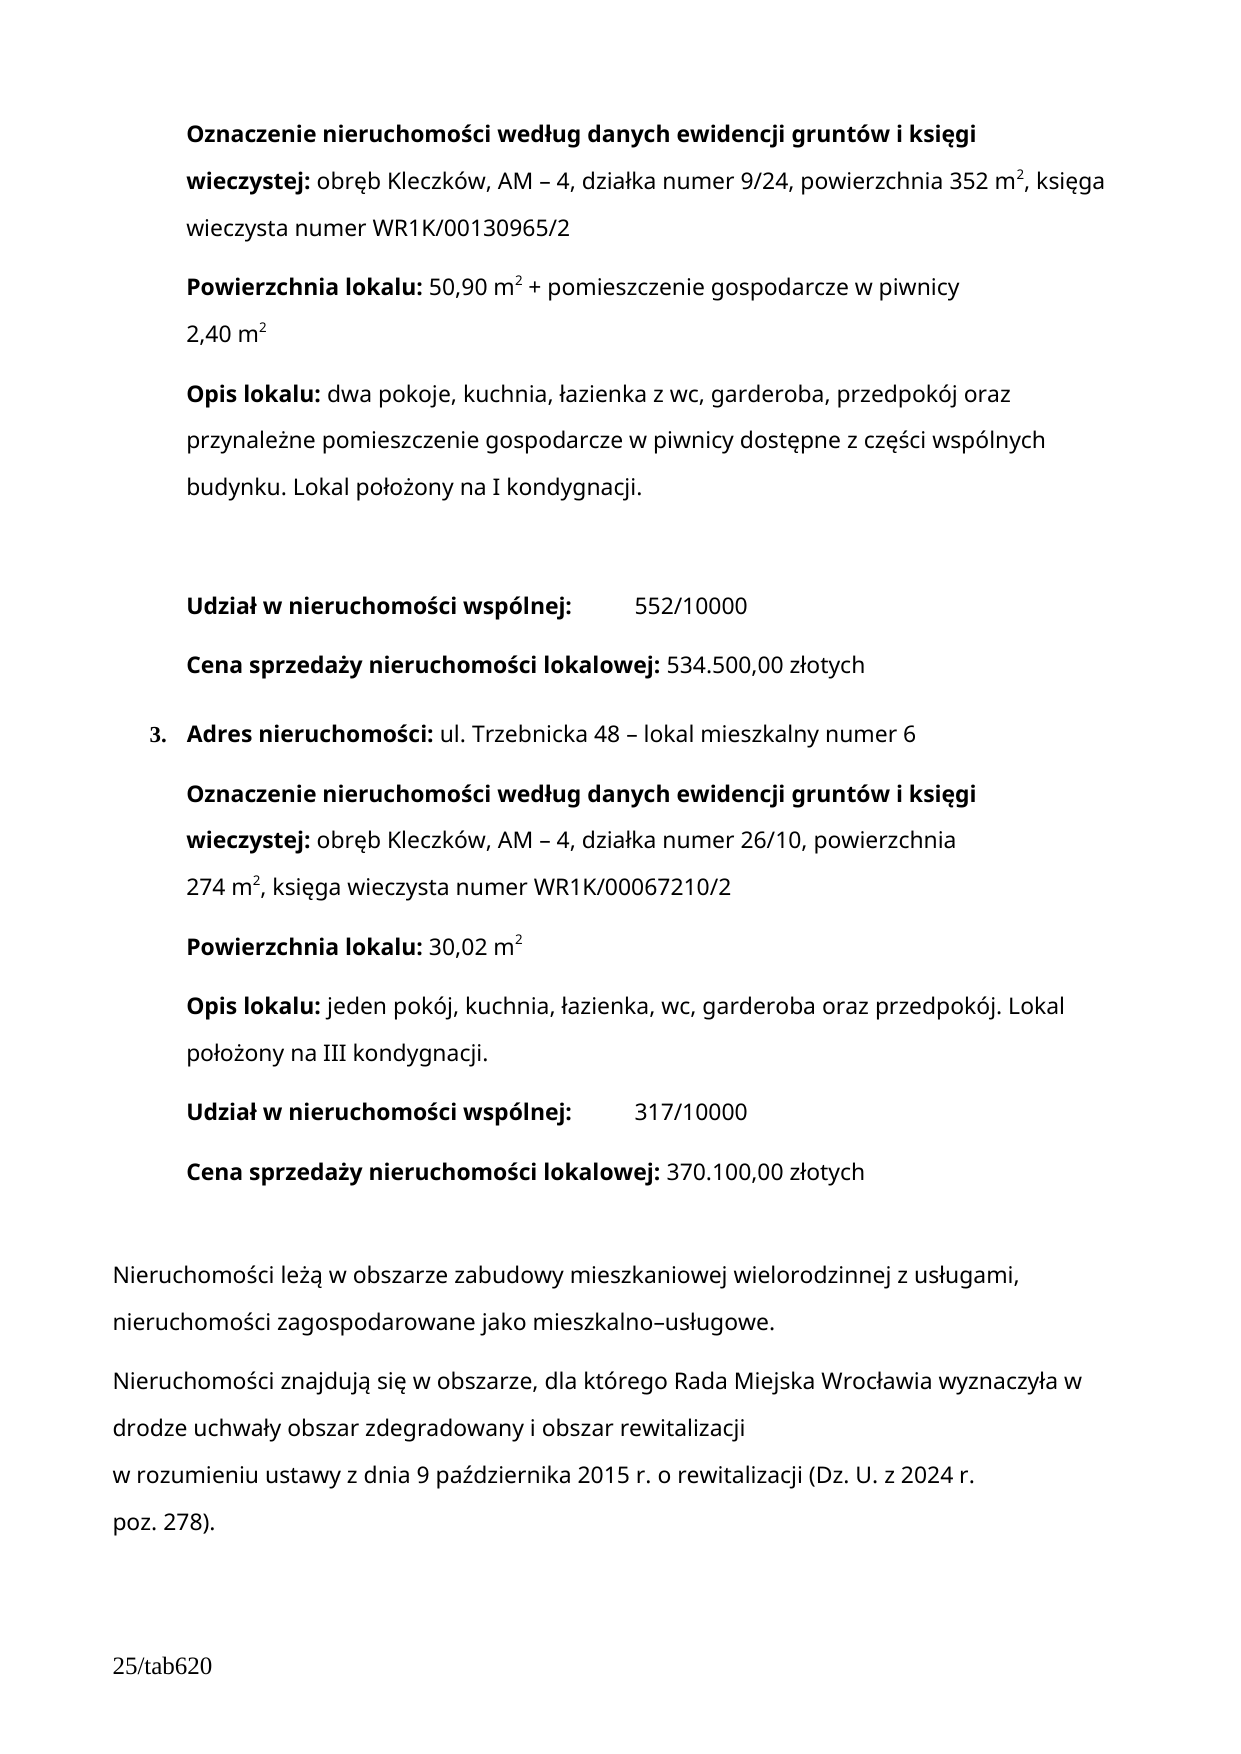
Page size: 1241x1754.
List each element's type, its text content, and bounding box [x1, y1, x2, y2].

text Oznaczenie nieruchomości według danych ewidencji gruntów i księgi wieczystej: obręb Kleczków, AM – 4, działka numer 26/10, powierzchnia 274 m2, księga wieczysta numer WR1K/00067210/2 [186, 777, 1128, 902]
text Powierzchnia lokalu: 30,02 m2 [186, 931, 1128, 962]
text Opis lokalu: jeden pokój, kuchnia, łazienka, wc, garderoba oraz przedpokój. Lokal położony na III kondygnacji. [186, 990, 1128, 1068]
text Oznaczenie nieruchomości według danych ewidencji gruntów i księgi wieczystej: obręb Kleczków, AM – 4, działka numer 9/24, powierzchnia 352 m2, księga wieczysta numer WR1K/00130965/2 [186, 118, 1128, 243]
text Nieruchomości znajdują się w obszarze, dla którego Rada Miejska Wrocławia wyznaczyła w drodze uchwały obszar zdegradowany i obszar rewitalizacji w rozumieniu ustawy z dnia 9 października 2015 r. o rewitalizacji (Dz. U. z 2024 r. poz. 278). [112, 1365, 1128, 1537]
text Cena sprzedaży nieruchomości lokalowej: 534.500,00 złotych [112, 649, 1128, 681]
text Cena sprzedaży nieruchomości lokalowej: 370.100,00 złotych [112, 1156, 1128, 1187]
text Udział w nieruchomości wspólnej: 552/10000 [186, 590, 1128, 621]
text Opis lokalu: dwa pokoje, kuchnia, łazienka z wc, garderoba, przedpokój oraz przynależne pomieszczenie gospodarcze w piwnicy dostępne z części wspólnych budynku. Lokal położony na I kondygnacji. [186, 377, 1128, 502]
list Adres nieruchomości: ul. Trzebnicka 48 – lokal mieszkalny numer 6 [149, 718, 1128, 749]
text Powierzchnia lokalu: 50,90 m2 + pomieszczenie gospodarcze w piwnicy 2,40 m2 [186, 271, 1128, 349]
text Nieruchomości leżą w obszarze zabudowy mieszkaniowej wielorodzinnej z usługami, nieruchomości zagospodarowane jako mieszkalno–usługowe. [112, 1259, 1128, 1337]
text Udział w nieruchomości wspólnej: 317/10000 [186, 1096, 1128, 1127]
